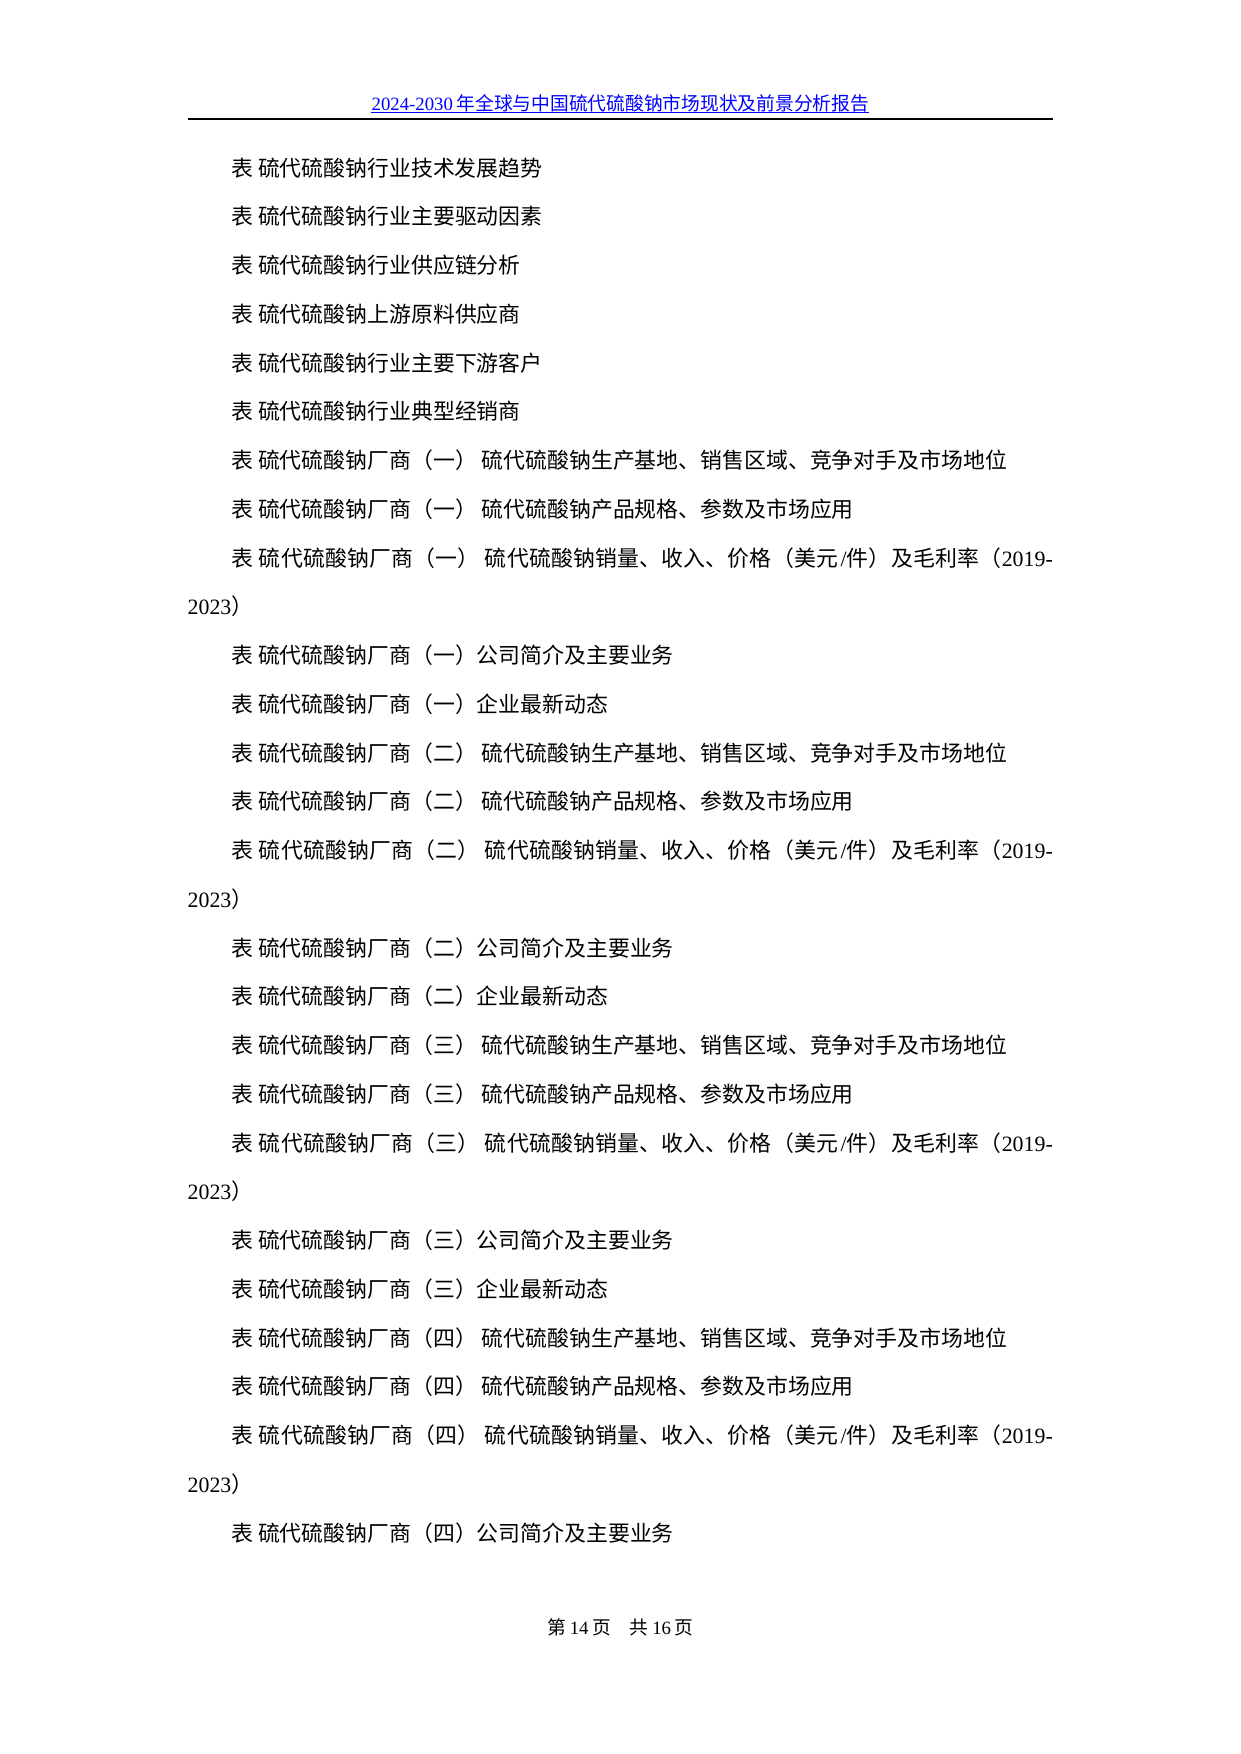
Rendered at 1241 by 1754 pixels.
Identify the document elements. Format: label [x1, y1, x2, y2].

text [187, 150, 1053, 1548]
